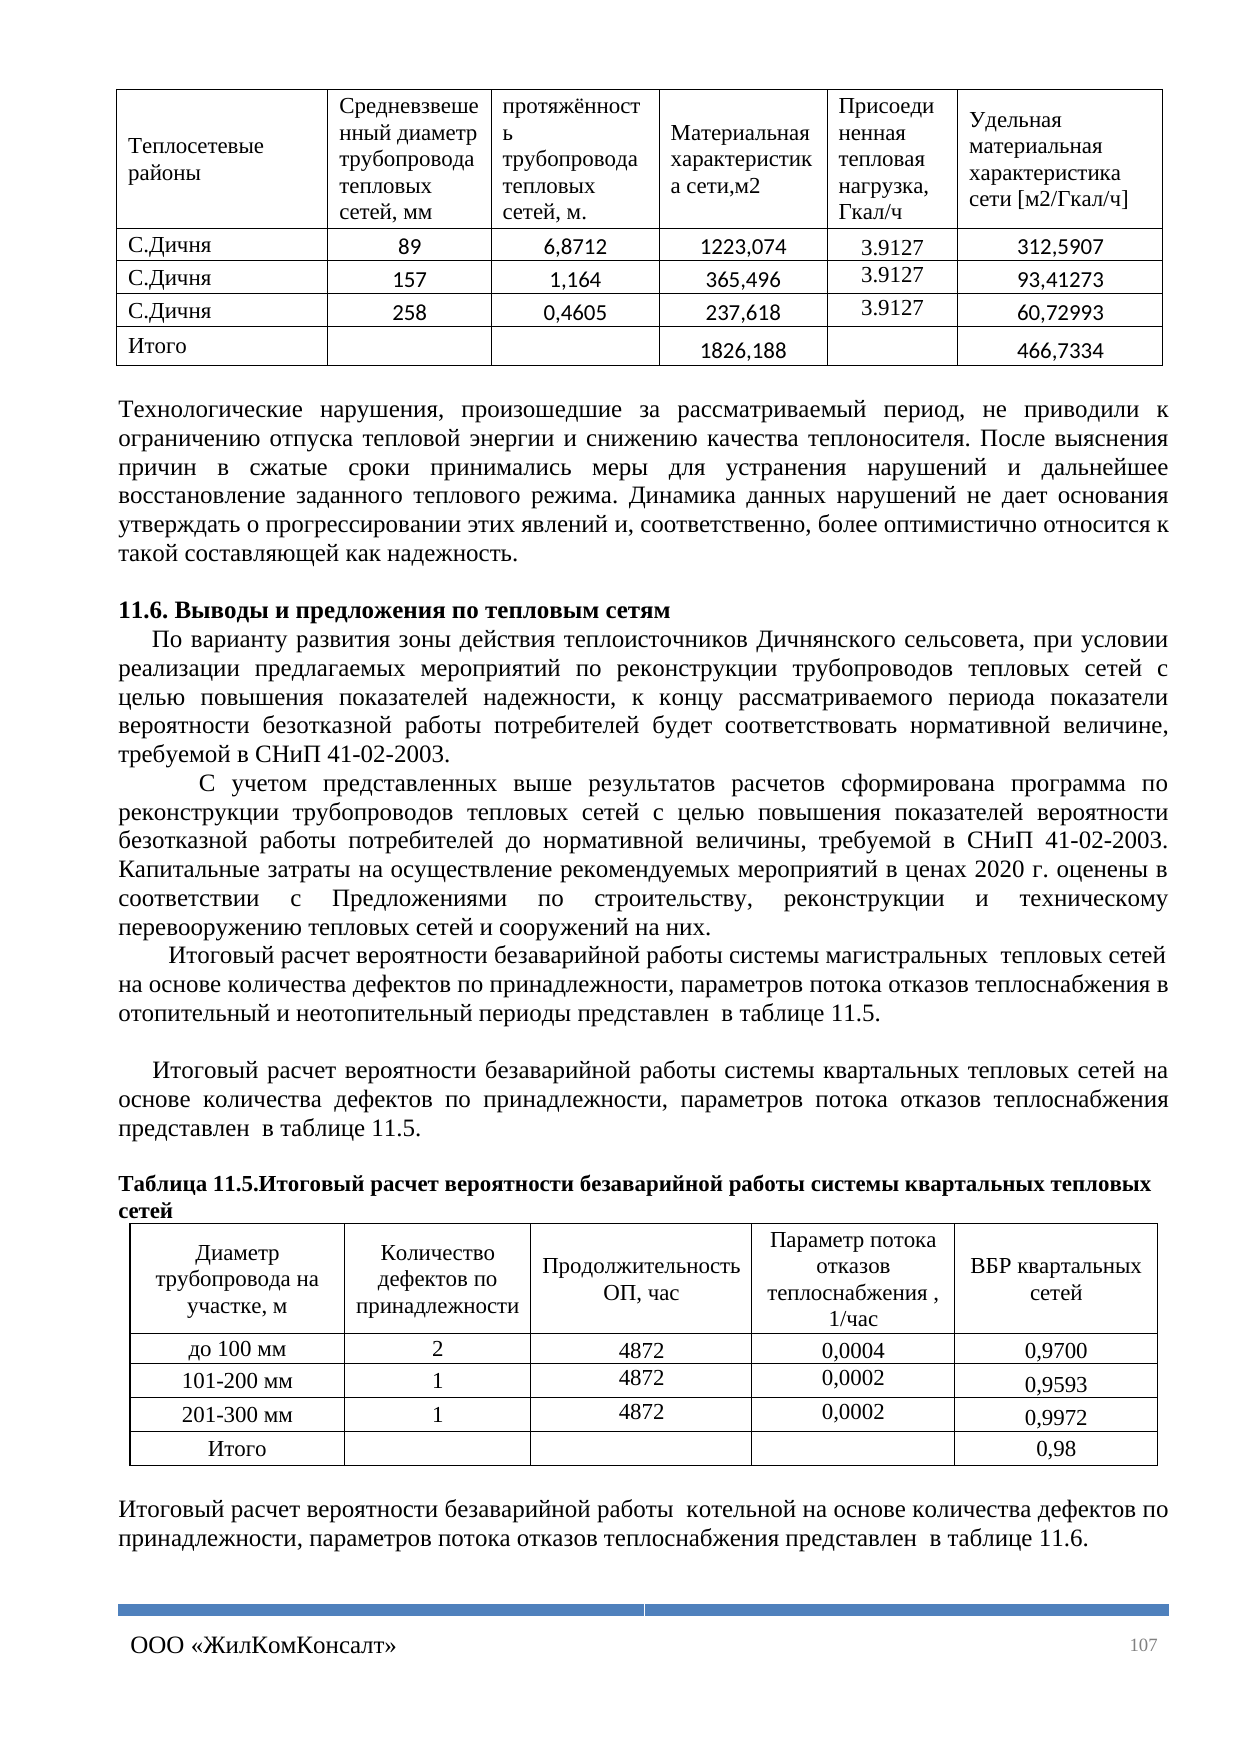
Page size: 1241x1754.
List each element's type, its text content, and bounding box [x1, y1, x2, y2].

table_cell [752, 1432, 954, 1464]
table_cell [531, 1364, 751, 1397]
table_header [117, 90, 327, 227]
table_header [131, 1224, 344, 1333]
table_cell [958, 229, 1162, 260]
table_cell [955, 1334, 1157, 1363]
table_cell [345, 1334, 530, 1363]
text 11.6. Выводы и предложения по тепловым сетям [118, 596, 1169, 624]
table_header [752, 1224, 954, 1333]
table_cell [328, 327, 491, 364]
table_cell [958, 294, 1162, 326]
text С учетом представленных выше результатов расчетов сформирована программа по реконструкции трубопроводов тепловых сетей с целью повышения показателей вероятности безотказной работы потребителей до нормативной величины, требуемой в СНиП 41-02-2003. Капитальные затраты на осуществление рекомендуемых мероприятий в ценах 2020 г. оценены в соответствии с Предложениями по строительству, реконструкции и техническому перевооружению тепловых сетей и сооружений на них. [118, 768, 1169, 941]
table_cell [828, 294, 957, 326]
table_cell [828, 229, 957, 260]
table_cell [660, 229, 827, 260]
text Итоговый расчет вероятности безаварийной работы котельной на основе количества дефектов по принадлежности, параметров потока отказов теплоснабжения представлен в таблице 11.6. [118, 1494, 1169, 1552]
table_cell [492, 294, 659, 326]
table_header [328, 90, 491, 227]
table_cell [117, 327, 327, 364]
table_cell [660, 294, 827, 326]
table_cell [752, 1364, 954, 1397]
text Технологические нарушения, произошедшие за рассматриваемый период, не приводили к ограничению отпуска тепловой энергии и снижению качества теплоносителя. После выяснения причин в сжатые сроки принимались меры для устранения нарушений и дальнейшее восстановление заданного теплового режима. Динамика данных нарушений не дает основания утверждать о прогрессировании этих явлений и, соответственно, более оптимистично относится к такой составляющей как надежность. [118, 394, 1169, 567]
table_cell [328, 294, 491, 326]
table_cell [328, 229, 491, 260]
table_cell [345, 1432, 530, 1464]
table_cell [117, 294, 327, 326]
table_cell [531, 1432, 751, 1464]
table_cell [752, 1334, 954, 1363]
text Итоговый расчет вероятности безаварийной работы системы квартальных тепловых сетей на основе количества дефектов по принадлежности, параметров потока отказов теплоснабжения представлен в таблице 11.5. [118, 1056, 1169, 1142]
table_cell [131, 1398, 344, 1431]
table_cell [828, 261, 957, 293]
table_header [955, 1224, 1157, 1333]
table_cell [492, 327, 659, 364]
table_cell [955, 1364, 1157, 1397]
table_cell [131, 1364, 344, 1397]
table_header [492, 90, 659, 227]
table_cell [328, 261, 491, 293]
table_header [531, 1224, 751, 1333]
text Таблица 11.5.Итоговый расчет вероятности безаварийной работы системы квартальных тепловых сетей [118, 1171, 1169, 1223]
text По варианту развития зоны действия теплоисточников Дичнянского сельсовета, при условии реализации предлагаемых мероприятий по реконструкции трубопроводов тепловых сетей с целью повышения показателей надежности, к концу рассматриваемого периода показатели вероятности безотказной работы потребителей будет соответствовать нормативной величине, требуемой в СНиП 41-02-2003. [118, 624, 1169, 768]
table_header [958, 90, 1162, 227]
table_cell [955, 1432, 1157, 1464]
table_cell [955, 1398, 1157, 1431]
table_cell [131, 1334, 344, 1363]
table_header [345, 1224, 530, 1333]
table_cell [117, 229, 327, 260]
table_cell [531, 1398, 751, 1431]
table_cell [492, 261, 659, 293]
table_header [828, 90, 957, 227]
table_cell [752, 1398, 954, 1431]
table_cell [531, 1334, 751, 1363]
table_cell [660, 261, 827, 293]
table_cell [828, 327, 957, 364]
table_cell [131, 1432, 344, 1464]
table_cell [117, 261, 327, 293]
text Итоговый расчет вероятности безаварийной работы системы магистральных тепловых сетей на основе количества дефектов по принадлежности, параметров потока отказов теплоснабжения в отопительный и неотопительный периоды представлен в таблице 11.5. [118, 941, 1169, 1027]
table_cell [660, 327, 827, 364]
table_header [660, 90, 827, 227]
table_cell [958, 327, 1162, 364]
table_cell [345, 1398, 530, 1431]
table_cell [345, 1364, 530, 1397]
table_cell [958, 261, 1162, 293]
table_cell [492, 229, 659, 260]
